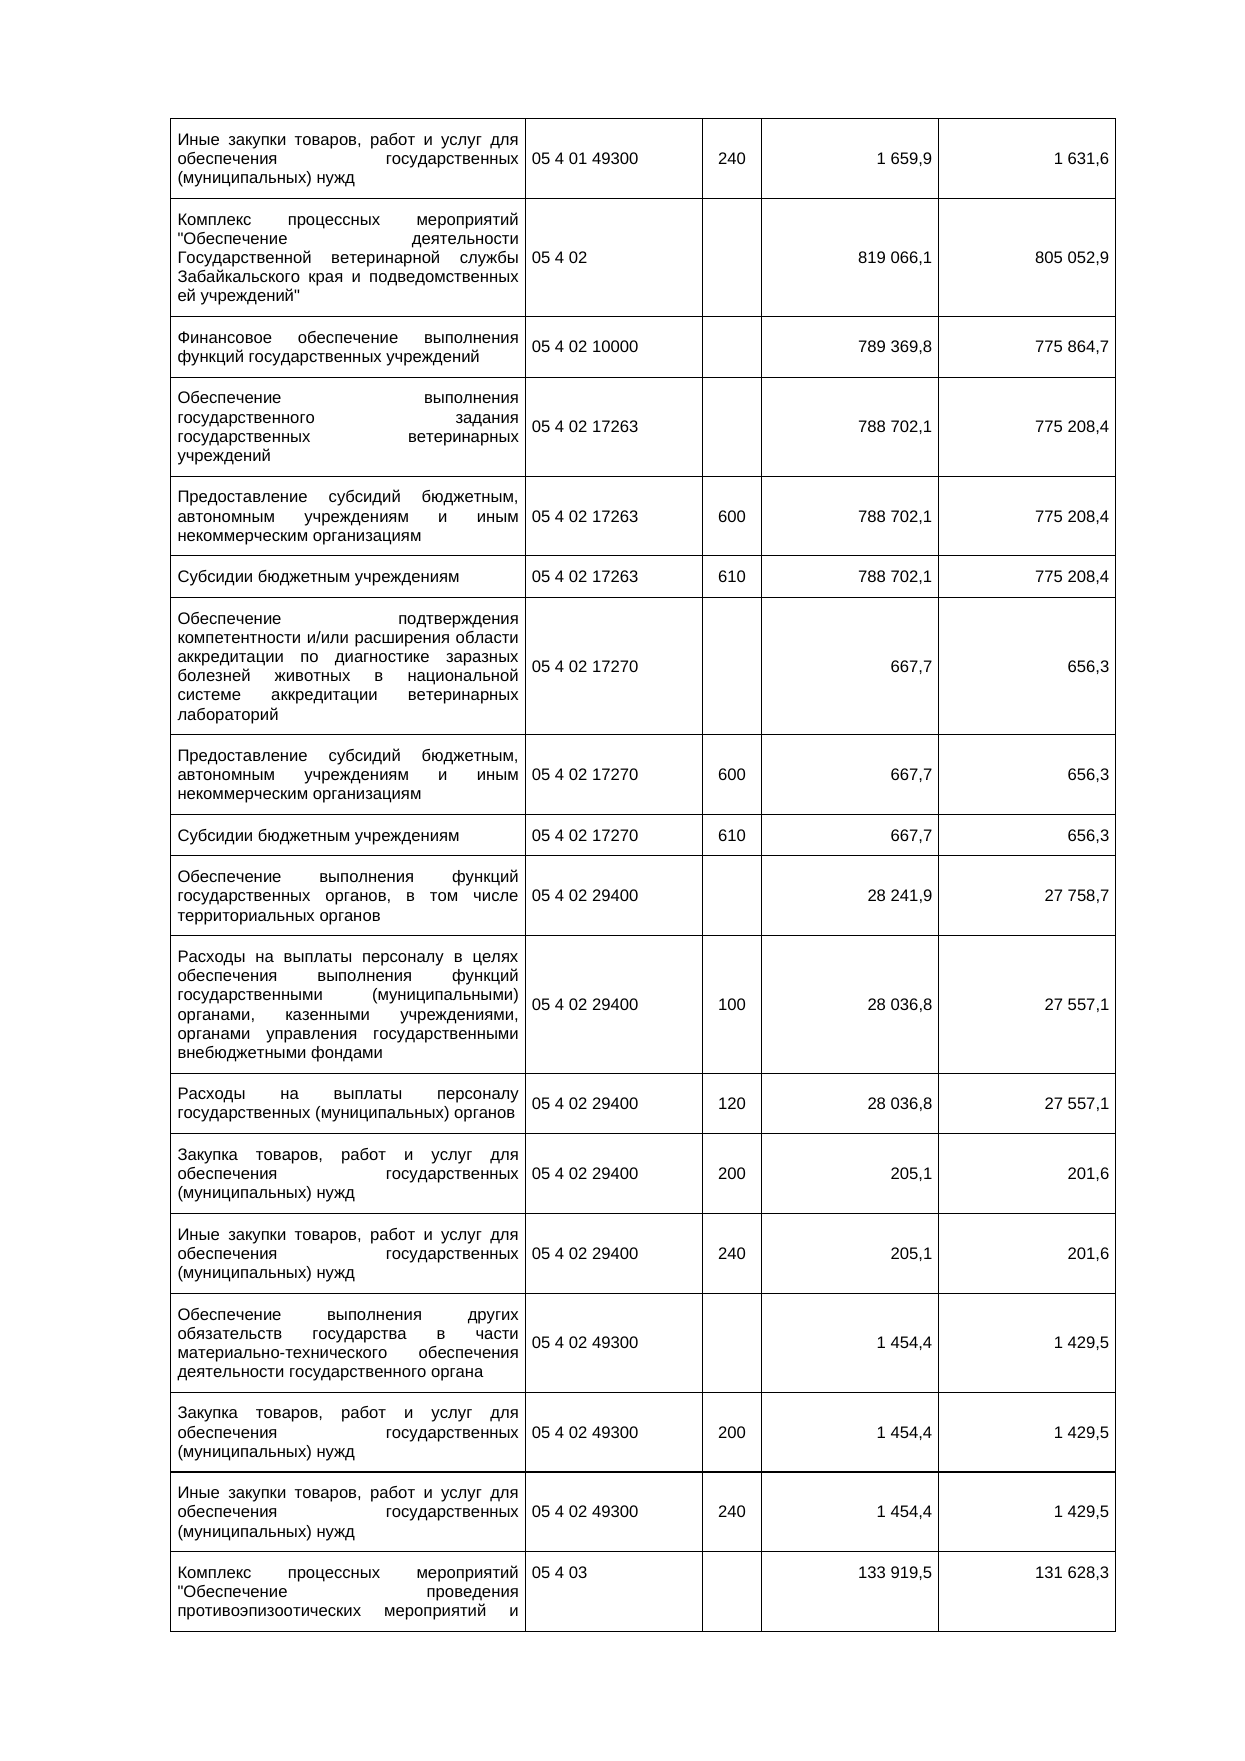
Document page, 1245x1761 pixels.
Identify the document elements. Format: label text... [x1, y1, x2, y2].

table_cell 1 454,4 [762, 1393, 938, 1471]
table_cell 775 208,4 [939, 378, 1115, 476]
table_cell 05 4 02 [526, 199, 702, 316]
table_cell 28 036,8 [762, 1074, 938, 1133]
table_cell Финансовое обеспечение выполнения функций государственных учреждений [171, 317, 525, 377]
table_cell Обеспечение выполнения других обязательств государства в части материально-технического обеспечения деятельности государственного органа [171, 1294, 525, 1392]
table_cell [703, 317, 761, 377]
table_cell 1 454,4 [762, 1473, 938, 1551]
table_cell Расходы на выплаты персоналу в целях обеспечения выполнения функций государственными (муниципальными) органами, казенными учреждениями, органами управления государственными внебюджетными фондами [171, 936, 525, 1072]
table_cell 656,3 [939, 815, 1115, 855]
table_cell Обеспечение выполнения функций государственных органов, в том числе территориальных органов [171, 856, 525, 935]
table_cell 1 429,5 [939, 1473, 1115, 1551]
table_cell 05 4 02 49300 [526, 1393, 702, 1471]
table_cell 200 [703, 1134, 761, 1213]
table_cell 05 4 03 [526, 1552, 702, 1631]
table_cell 05 4 02 49300 [526, 1473, 702, 1551]
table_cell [171, 1552, 525, 1631]
table_cell 131 628,3 [939, 1552, 1115, 1631]
table_cell 667,7 [762, 815, 938, 855]
table_cell 27 557,1 [939, 936, 1115, 1072]
table_cell 05 4 02 17263 [526, 477, 702, 555]
table_cell 05 4 02 29400 [526, 936, 702, 1072]
table_cell 656,3 [939, 598, 1115, 734]
table_cell Иные закупки товаров, работ и услуг для обеспечения государственных (муниципальных) нужд [171, 1214, 525, 1293]
table_cell Комплекс процессных мероприятий "Обеспечение деятельности Государственной ветеринарной службы Забайкальского края и подведомственных ей учреждений" [171, 199, 525, 316]
table_cell 27 557,1 [939, 1074, 1115, 1133]
table_cell 1 659,9 [762, 119, 938, 198]
table_cell Субсидии бюджетным учреждениям [171, 815, 525, 855]
table_cell Закупка товаров, работ и услуг для обеспечения государственных (муниципальных) нужд [171, 1393, 525, 1471]
table_cell 120 [703, 1074, 761, 1133]
table_cell 656,3 [939, 735, 1115, 814]
table_cell 05 4 02 29400 [526, 1214, 702, 1293]
table_cell 200 [703, 1393, 761, 1471]
table_cell 1 429,5 [939, 1294, 1115, 1392]
table_cell 133 919,5 [762, 1552, 938, 1631]
table_cell 1 631,6 [939, 119, 1115, 198]
table_cell 205,1 [762, 1214, 938, 1293]
table_cell 240 [703, 1214, 761, 1293]
table_cell Субсидии бюджетным учреждениям [171, 556, 525, 597]
table_cell 05 4 02 17263 [526, 378, 702, 476]
table_cell 05 4 02 29400 [526, 1074, 702, 1133]
table_cell 05 4 02 17270 [526, 735, 702, 814]
table_cell [703, 1294, 761, 1392]
table_cell 775 864,7 [939, 317, 1115, 377]
table_cell 1 454,4 [762, 1294, 938, 1392]
table_cell [703, 598, 761, 734]
table_cell 205,1 [762, 1134, 938, 1213]
table_cell 775 208,4 [939, 477, 1115, 555]
table_cell 1 429,5 [939, 1393, 1115, 1471]
table_cell Расходы на выплаты персоналу государственных (муниципальных) органов [171, 1074, 525, 1133]
table_cell 28 241,9 [762, 856, 938, 935]
table_cell 610 [703, 556, 761, 597]
table_cell 201,6 [939, 1134, 1115, 1213]
table_cell 788 702,1 [762, 477, 938, 555]
table_cell 788 702,1 [762, 556, 938, 597]
table_cell Иные закупки товаров, работ и услуг для обеспечения государственных (муниципальных) нужд [171, 1473, 525, 1551]
table_cell 610 [703, 815, 761, 855]
table_cell 05 4 02 17270 [526, 815, 702, 855]
table_cell Обеспечение выполнения государственного задания государственных ветеринарных учреждений [171, 378, 525, 476]
table_cell 240 [703, 1473, 761, 1551]
table_cell [703, 199, 761, 316]
table_cell 667,7 [762, 735, 938, 814]
table_cell 05 4 01 49300 [526, 119, 702, 198]
table_cell [703, 1552, 761, 1631]
table_cell 201,6 [939, 1214, 1115, 1293]
table_cell Предоставление субсидий бюджетным, автономным учреждениям и иным некоммерческим организациям [171, 735, 525, 814]
table_cell Закупка товаров, работ и услуг для обеспечения государственных (муниципальных) нужд [171, 1134, 525, 1213]
table_cell 05 4 02 10000 [526, 317, 702, 377]
table_cell 667,7 [762, 598, 938, 734]
table_cell 789 369,8 [762, 317, 938, 377]
table_cell 28 036,8 [762, 936, 938, 1072]
table_cell 805 052,9 [939, 199, 1115, 316]
table_cell 775 208,4 [939, 556, 1115, 597]
table_cell 05 4 02 17270 [526, 598, 702, 734]
table_cell 600 [703, 735, 761, 814]
table_cell [703, 378, 761, 476]
table_cell 240 [703, 119, 761, 198]
table_cell Иные закупки товаров, работ и услуг для обеспечения государственных (муниципальных) нужд [171, 119, 525, 198]
table_cell 819 066,1 [762, 199, 938, 316]
table_cell [703, 856, 761, 935]
table_cell 788 702,1 [762, 378, 938, 476]
table_cell Предоставление субсидий бюджетным, автономным учреждениям и иным некоммерческим организациям [171, 477, 525, 555]
table_cell 05 4 02 17263 [526, 556, 702, 597]
table_cell 05 4 02 29400 [526, 856, 702, 935]
table_cell 27 758,7 [939, 856, 1115, 935]
table_cell 100 [703, 936, 761, 1072]
table_cell 05 4 02 49300 [526, 1294, 702, 1392]
table_cell Обеспечение подтверждения компетентности и/или расширения области аккредитации по диагностике заразных болезней животных в национальной системе аккредитации ветеринарных лабораторий [171, 598, 525, 734]
table_cell 05 4 02 29400 [526, 1134, 702, 1213]
table_cell 600 [703, 477, 761, 555]
